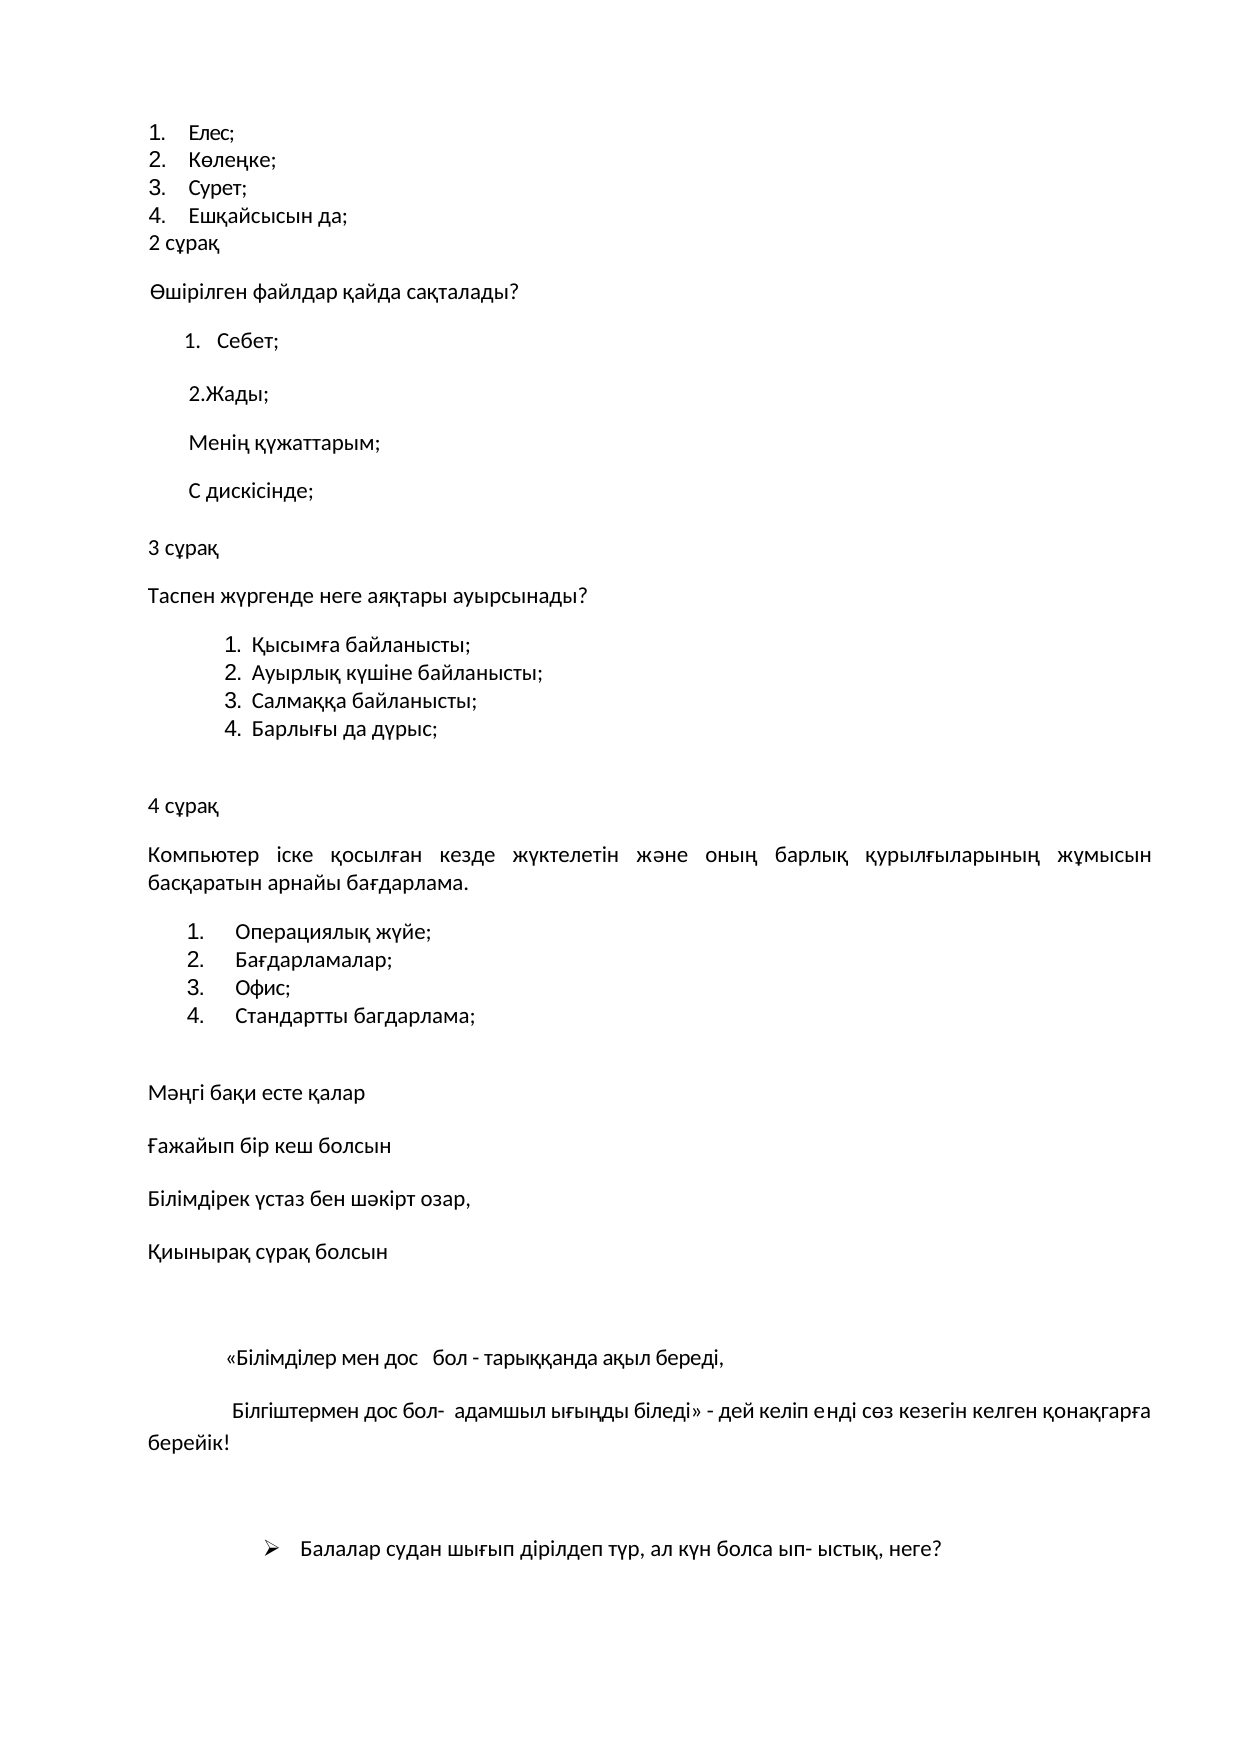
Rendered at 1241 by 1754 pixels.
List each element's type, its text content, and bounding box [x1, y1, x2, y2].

list Бағдарламалар; [187, 945, 1152, 973]
text 4 сұрақ [148, 791, 1152, 819]
list Сурет; [148, 174, 1152, 201]
list Көлеңке; [148, 146, 1152, 173]
list Қысымға байланысты; [224, 630, 1152, 658]
list Стандартты багдарлама; [187, 1001, 1152, 1029]
text Білімдірек үстаз бен шәкірт озар, [148, 1184, 1152, 1212]
text 3 сұрақ [148, 533, 1152, 561]
list Балалар судан шығып дірілдеп түр, ал күн болса ып- ыстық, неге? [263, 1534, 1152, 1562]
list Ешқайсысын да; [148, 201, 1152, 229]
text «Білімділер мен дос бол - тарыққанда ақыл береді, [225, 1343, 1152, 1371]
list Офис; [187, 973, 1152, 1001]
list Барлығы да дүрыс; [224, 714, 1152, 742]
text Таспен жүргенде неге аяқтары ауырсынады? [148, 581, 1152, 609]
text Менің қүжаттарым; [188, 428, 1152, 456]
text 2 сұрақ [148, 229, 1152, 256]
text 1. Себет; [148, 326, 1152, 354]
text 2.Жады; [188, 379, 1152, 407]
text Қиынырақ сүрақ болсын [148, 1237, 1152, 1265]
text Білгіштермен дос бол- адамшыл ығыңды біледі» - дей келіп енді сөз кезегін келген қонақгарға берейік! [148, 1396, 1152, 1456]
list Елес; [148, 118, 1152, 146]
list Салмаққа байланысты; [224, 686, 1152, 714]
text Өшірілген файлдар қайда сақталады? [150, 277, 1152, 305]
text Мәңгі бақи есте қалар [148, 1078, 1152, 1106]
list Операциялық жүйе; [187, 917, 1152, 945]
list Ауырлық күшіне байланысты; [224, 658, 1152, 686]
text Компьютер іске қосылған кезде жүктелетін және оның барлық қурылғыларының жұмысын басқаратын арнайы бағдарлама. [148, 840, 1152, 896]
text Ғажайып бір кеш болсын [148, 1131, 1152, 1159]
text С дискісінде; [188, 477, 1152, 504]
